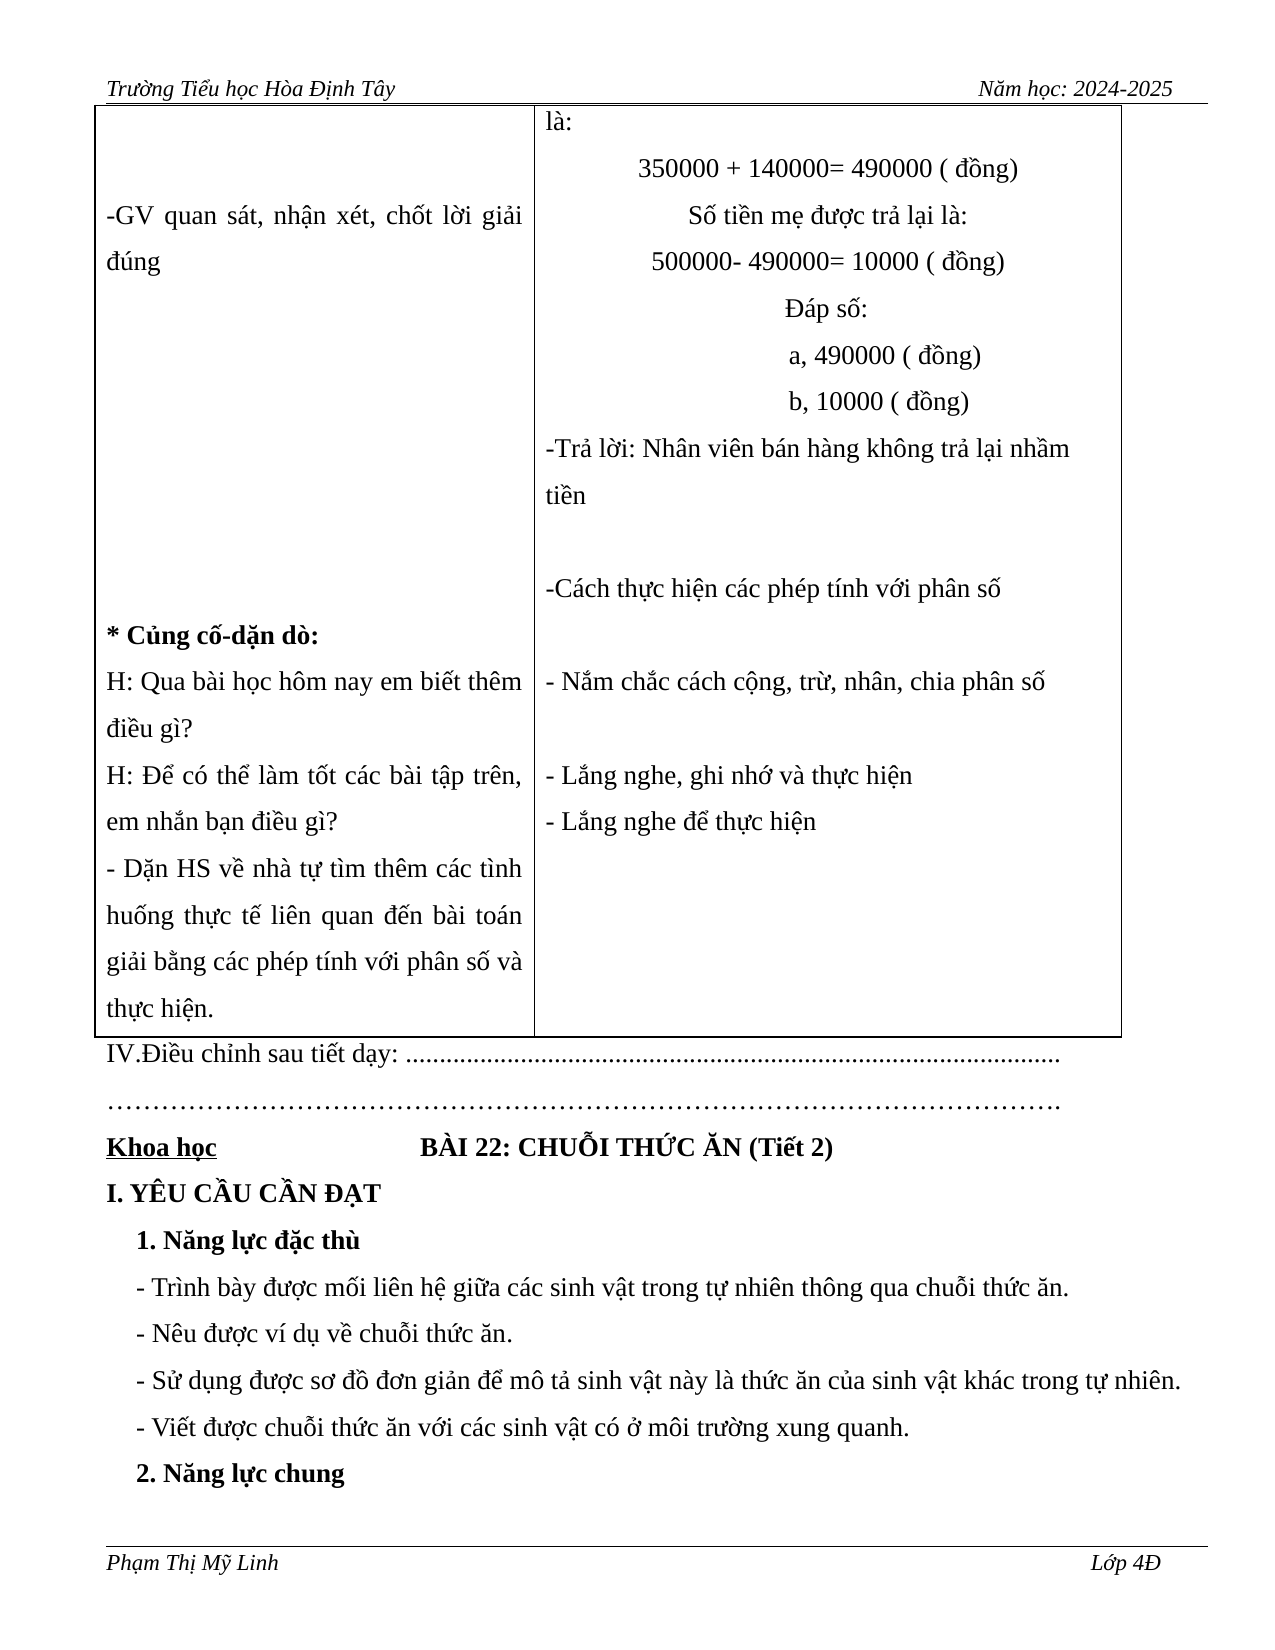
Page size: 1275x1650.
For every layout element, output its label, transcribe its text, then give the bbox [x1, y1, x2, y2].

text Khoa học BÀI 22: CHUỖI THỨC ĂN (Tiết 2) [106, 1131, 1208, 1162]
text 2. Năng lực chung [106, 1457, 1208, 1489]
text 1. Năng lực đặc thù [106, 1224, 1208, 1255]
text I. YÊU CẦU CẦN ĐẠT [106, 1177, 1208, 1209]
text IV.Điều chỉnh sau tiết dạy: ................................................................................................. [106, 1037, 1208, 1069]
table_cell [96, 106, 534, 1036]
text - Nêu được ví dụ về chuỗi thức ăn. [106, 1317, 1208, 1349]
text - Viết được chuỗi thức ăn với các sinh vật có ở môi trường xung quanh. [106, 1411, 1208, 1442]
text - Sử dụng được sơ đồ đơn giản để mô tả sinh vật này là thức ăn của sinh vật khác trong tự nhiên. [106, 1364, 1208, 1395]
text - Trình bày được mối liên hệ giữa các sinh vật trong tự nhiên thông qua chuỗi thức ăn. [106, 1271, 1208, 1302]
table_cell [535, 106, 1121, 1036]
text ……………………………………………………………………………………………. [106, 1084, 1208, 1115]
